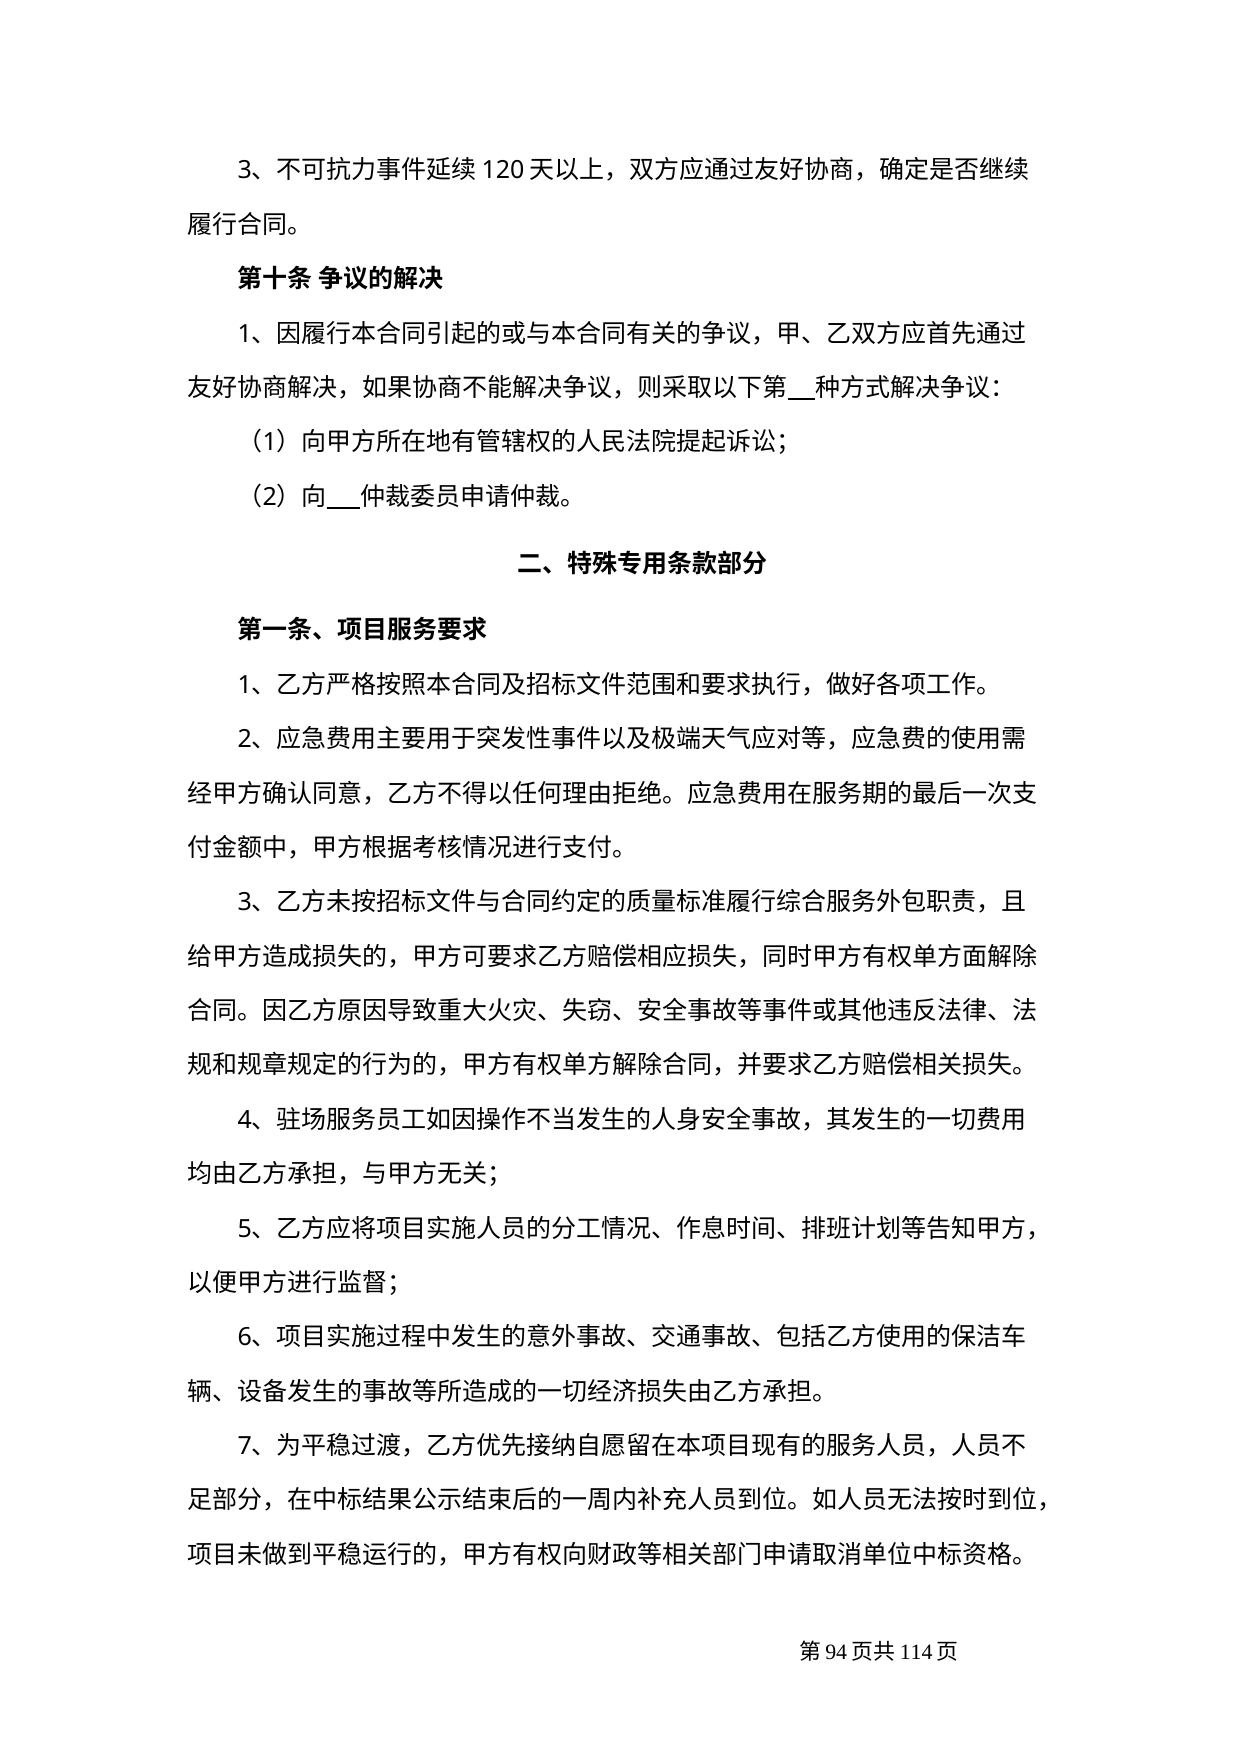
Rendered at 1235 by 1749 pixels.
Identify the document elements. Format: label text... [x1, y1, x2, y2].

text （2）向 仲裁委员申请仲裁。 [187, 476, 1047, 512]
text 第一条、项目服务要求 [187, 610, 1047, 646]
text 7、为平稳过渡，乙方优先接纳自愿留在本项目现有的服务人员，人员不足部分，在中标结果公示结束后的一周内补充人员到位。如人员无法按时到位，项目未做到平稳运行的，甲方有权向财政等相关部门申请取消单位中标资格。 [187, 1426, 1047, 1571]
list 3、乙方未按招标文件与合同约定的质量标准履行综合服务外包职责，且给甲方造成损失的，甲方可要求乙方赔偿相应损失，同时甲方有权单方面解除合同。因乙方原因导致重大火灾、失窃、安全事故等事件或其他违反法律、法规和规章规定的行为的，甲方有权单方解除合同，并要求乙方赔偿相关损失。 [187, 882, 1047, 1081]
text 2、应急费用主要用于突发性事件以及极端天气应对等，应急费的使用需经甲方确认同意，乙方不得以任何理由拒绝。应急费用在服务期的最后一次支付金额中，甲方根据考核情况进行支付。 [187, 719, 1047, 864]
text 3、不可抗力事件延续120天以上，双方应通过友好协商，确定是否继续履行合同。 [187, 150, 1047, 241]
text 4、驻场服务员工如因操作不当发生的人身安全事故，其发生的一切费用均由乙方承担，与甲方无关； [187, 1099, 1047, 1190]
text 6、项目实施过程中发生的意外事故、交通事故、包括乙方使用的保洁车辆、设备发生的事故等所造成的一切经济损失由乙方承担。 [187, 1317, 1047, 1407]
text 1、乙方严格按照本合同及招标文件范围和要求执行，做好各项工作。 [187, 664, 1047, 701]
text （1）向甲方所在地有管辖权的人民法院提起诉讼； [187, 422, 1047, 458]
text 二、特殊专用条款部分 [187, 543, 1047, 579]
text 1、因履行本合同引起的或与本合同有关的争议，甲、乙双方应首先通过友好协商解决，如果协商不能解决争议，则采取以下第 种方式解决争议： [187, 313, 1047, 404]
text 第十条 争议的解决 [187, 259, 1047, 295]
text 5、乙方应将项目实施人员的分工情况、作息时间、排班计划等告知甲方，以便甲方进行监督； [187, 1208, 1047, 1299]
